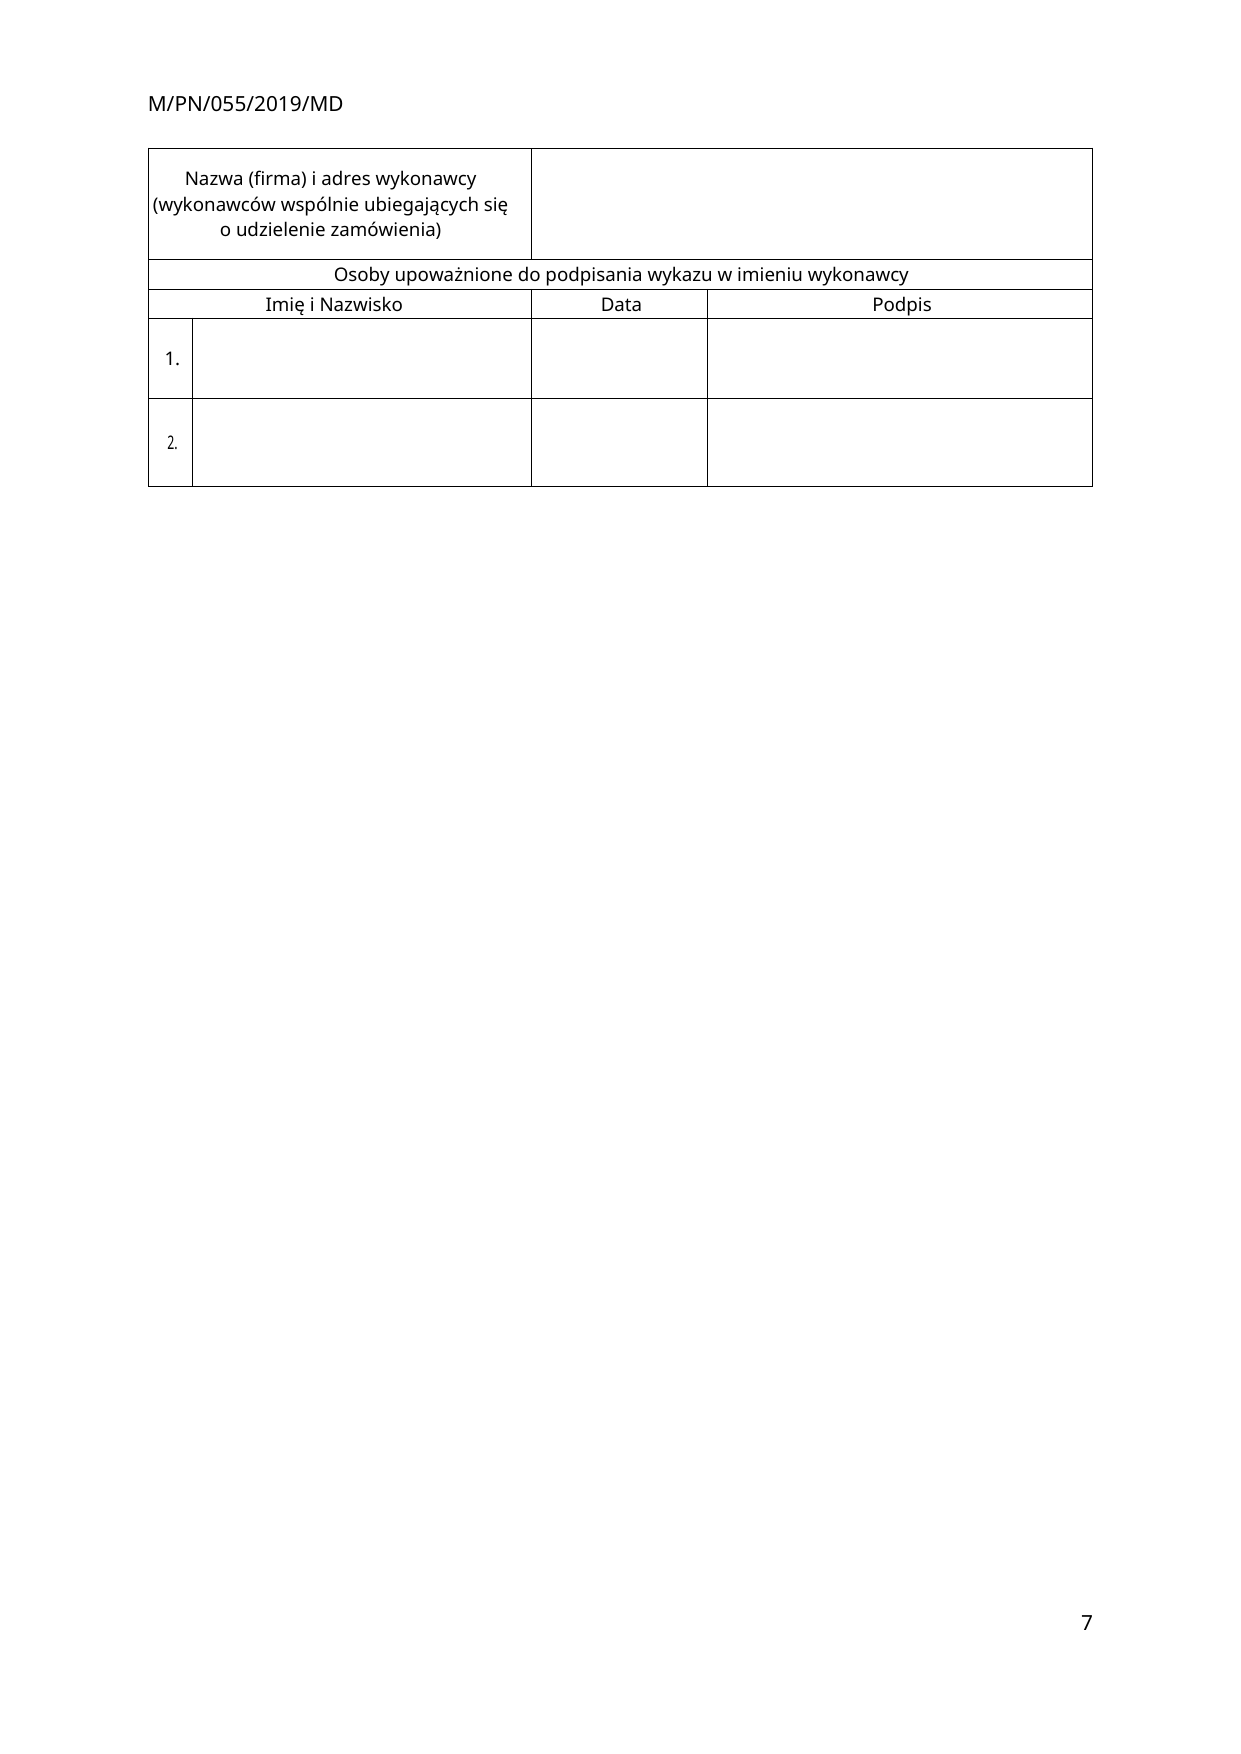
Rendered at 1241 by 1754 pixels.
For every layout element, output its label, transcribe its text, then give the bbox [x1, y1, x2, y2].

table_cell [708, 399, 1092, 486]
table_cell 2. [149, 399, 192, 486]
table_cell Data [532, 290, 707, 318]
table_cell Osoby upoważnione do podpisania wykazu w imieniu wykonawcy [149, 260, 1092, 289]
table_cell Podpis [708, 290, 1092, 318]
table_cell [193, 399, 531, 486]
table_header [532, 149, 1092, 259]
table_cell Imię i Nazwisko [149, 290, 531, 318]
table_cell [532, 399, 707, 486]
table_header Nazwa (firma) i adres wykonawcy (wykonawców wspólnie ubiegających się o udzielenie zamówienia) [149, 149, 531, 259]
table_cell 1. [149, 319, 192, 397]
table_cell [193, 319, 531, 397]
table_cell [532, 319, 707, 397]
table_cell [708, 319, 1092, 397]
